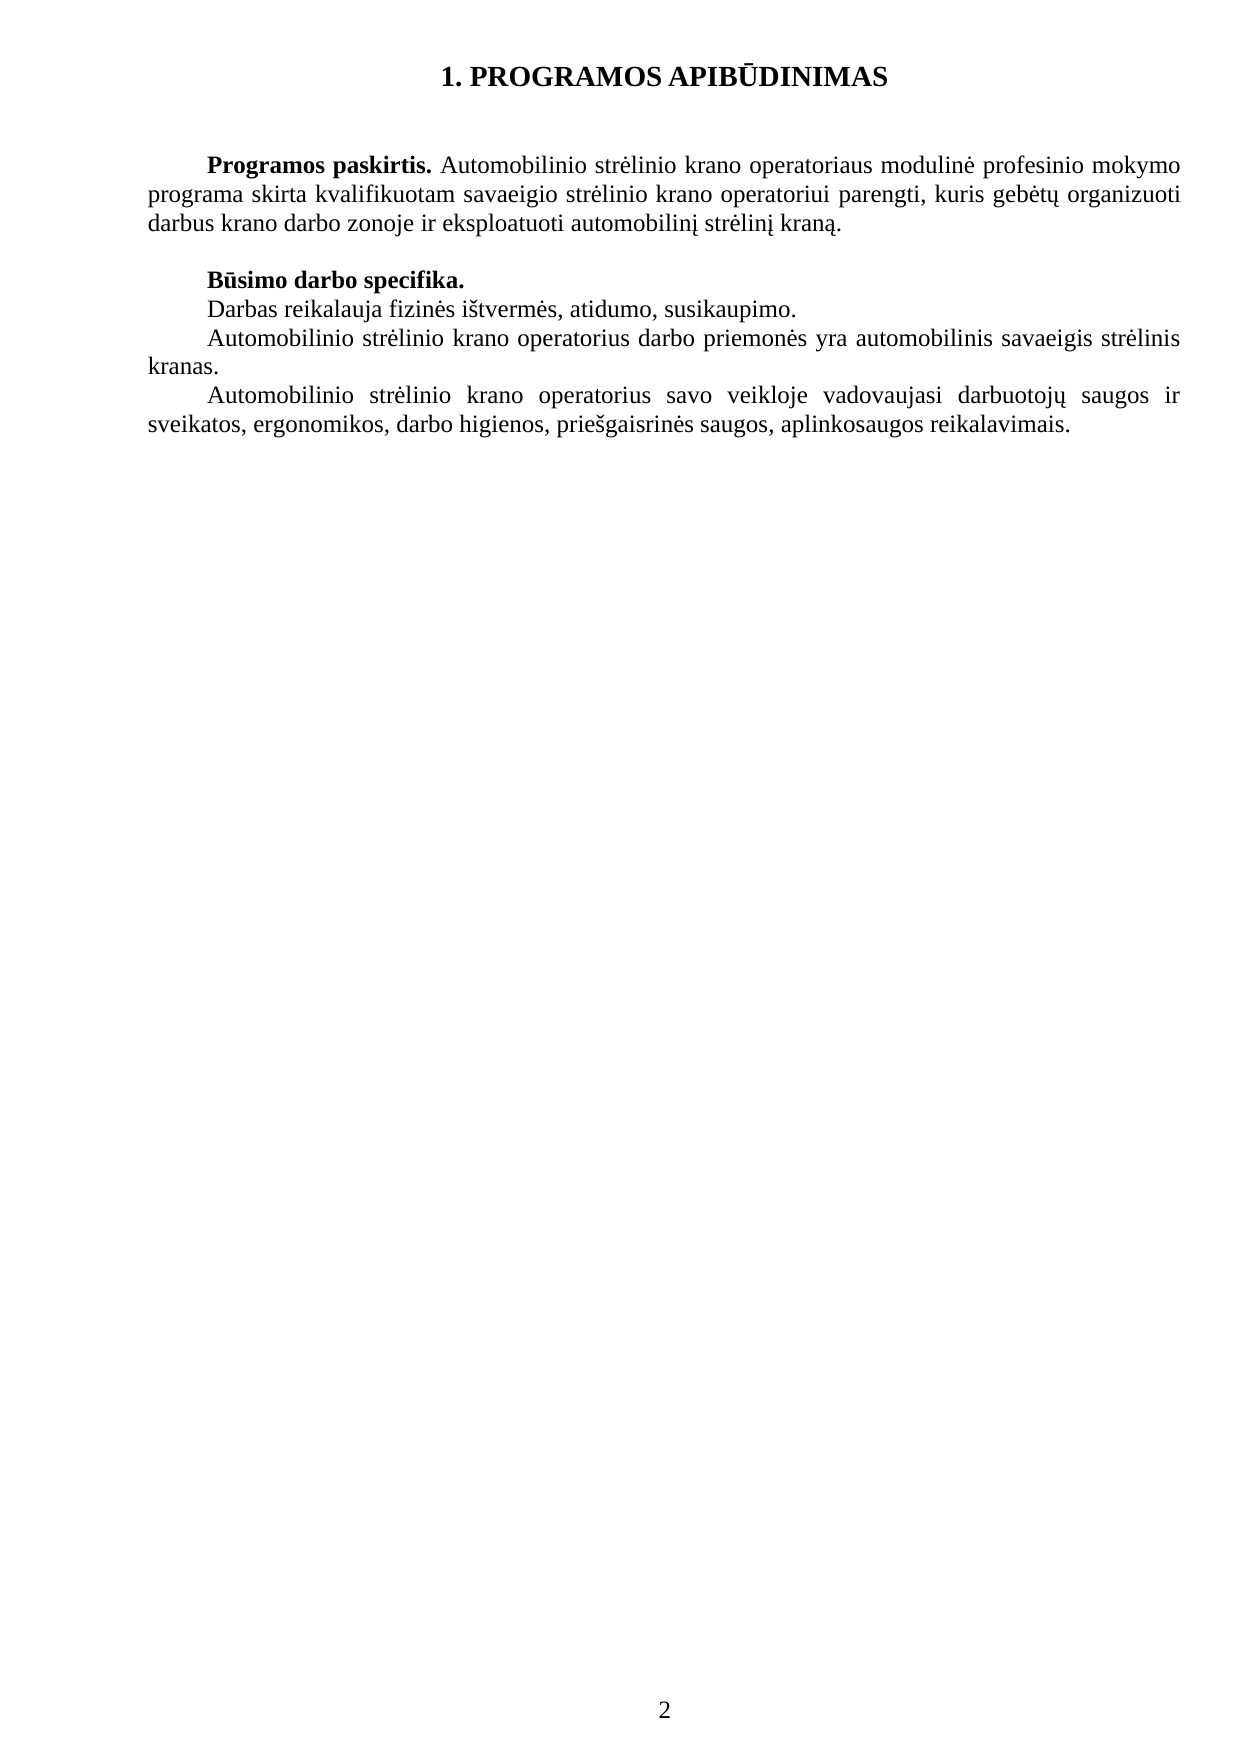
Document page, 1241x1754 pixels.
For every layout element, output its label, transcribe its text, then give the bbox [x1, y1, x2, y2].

text Automobilinio strėlinio krano operatorius darbo priemonės yra automobilinis savaeigis strėlinis kranas. [148, 323, 1181, 380]
text Programos paskirtis. Automobilinio strėlinio krano operatoriaus modulinė profesinio mokymo programa skirta kvalifikuotam savaeigio strėlinio krano operatoriui parengti, kuris gebėtų organizuoti darbus krano darbo zonoje ir eksploatuoti automobilinį strėlinį kraną. [148, 150, 1181, 236]
text Būsimo darbo specifika. [148, 265, 1181, 294]
text Darbas reikalauja fizinės ištvermės, atidumo, susikaupimo. [148, 294, 1181, 323]
text Automobilinio strėlinio krano operatorius savo veikloje vadovaujasi darbuotojų saugos ir sveikatos, ergonomikos, darbo higienos, priešgaisrinės saugos, aplinkosaugos reikalavimais. [148, 380, 1181, 438]
subtitle 1. PROGRAMOS APIBŪDINIMAS [148, 59, 1181, 93]
